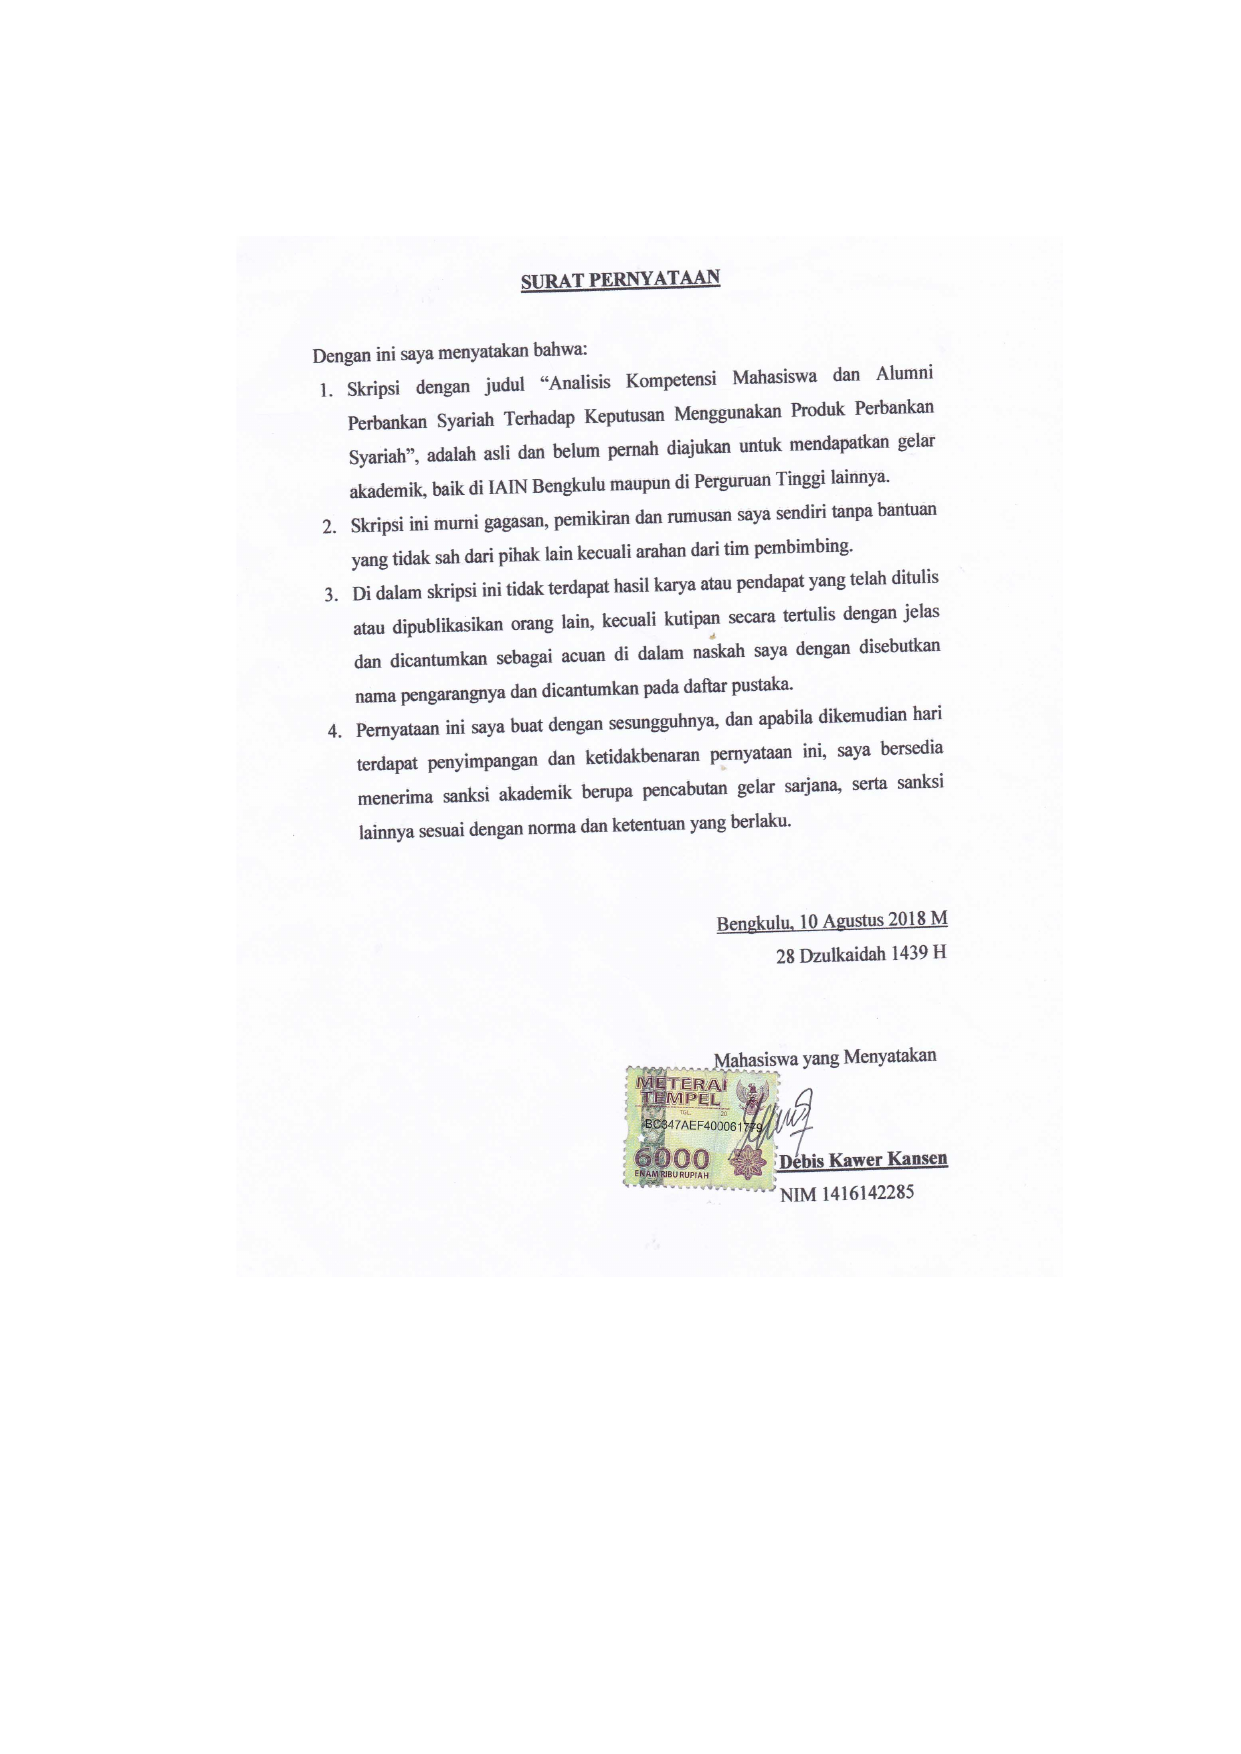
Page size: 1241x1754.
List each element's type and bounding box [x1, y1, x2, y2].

picture [236, 236, 1063, 1277]
